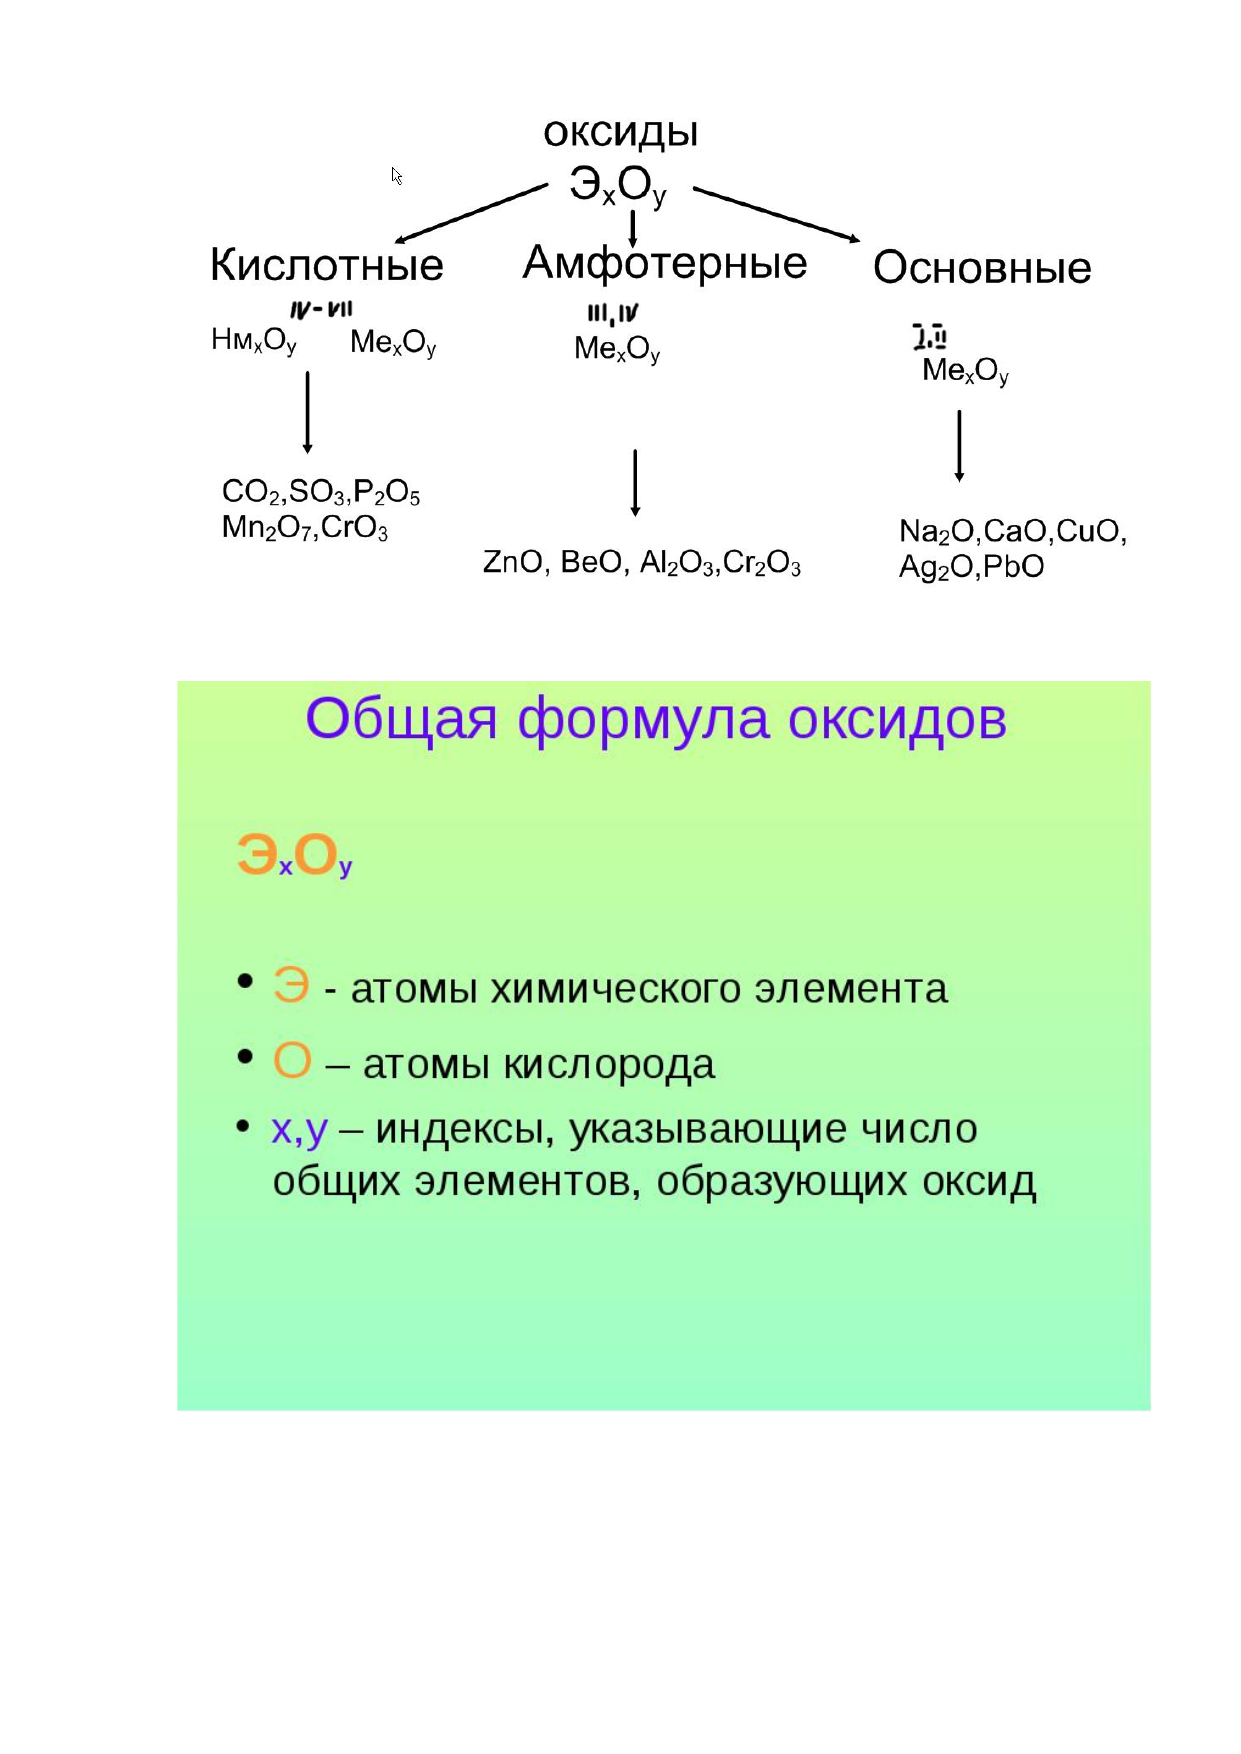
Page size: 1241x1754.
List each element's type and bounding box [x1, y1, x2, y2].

picture [177, 681, 1152, 1412]
picture [177, 118, 1152, 604]
